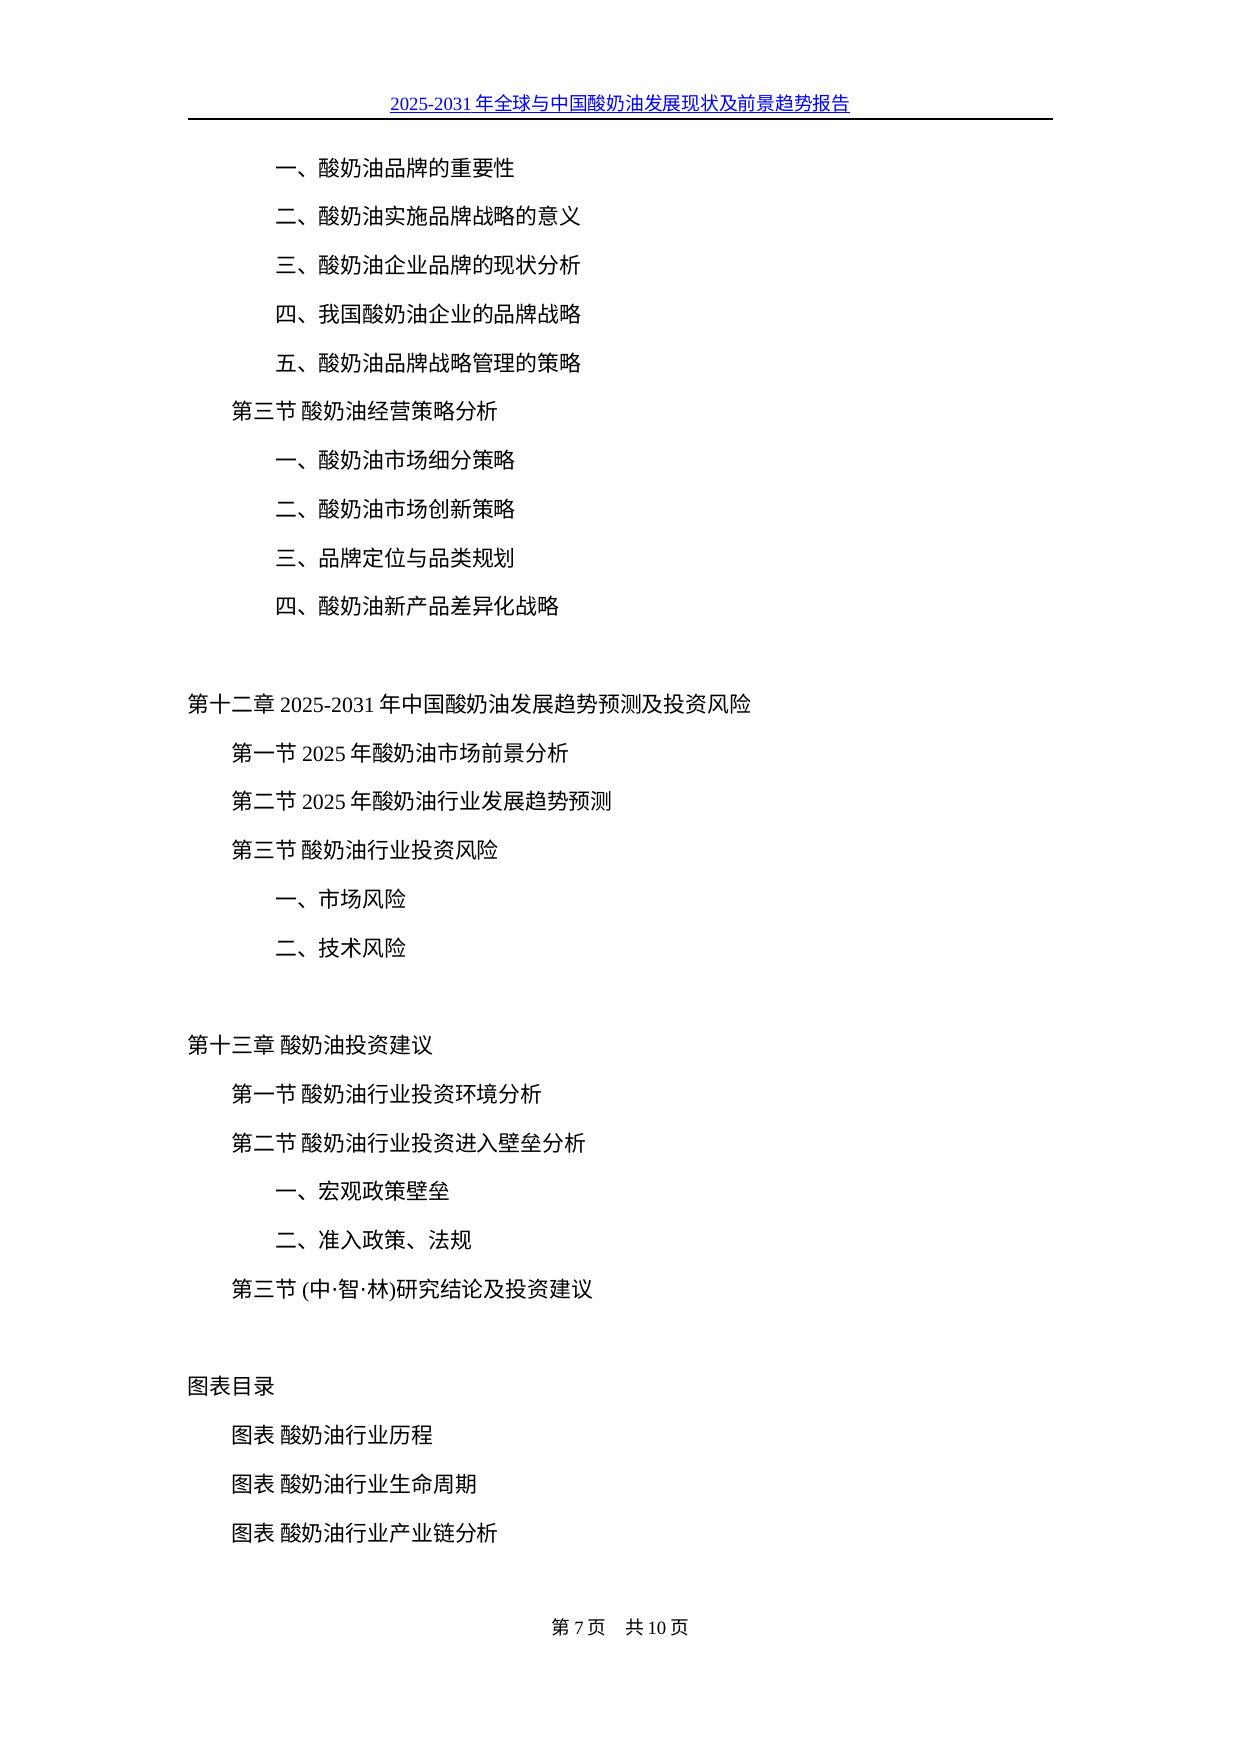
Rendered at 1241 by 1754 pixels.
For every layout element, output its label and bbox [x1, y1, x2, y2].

text [187, 150, 1053, 1548]
